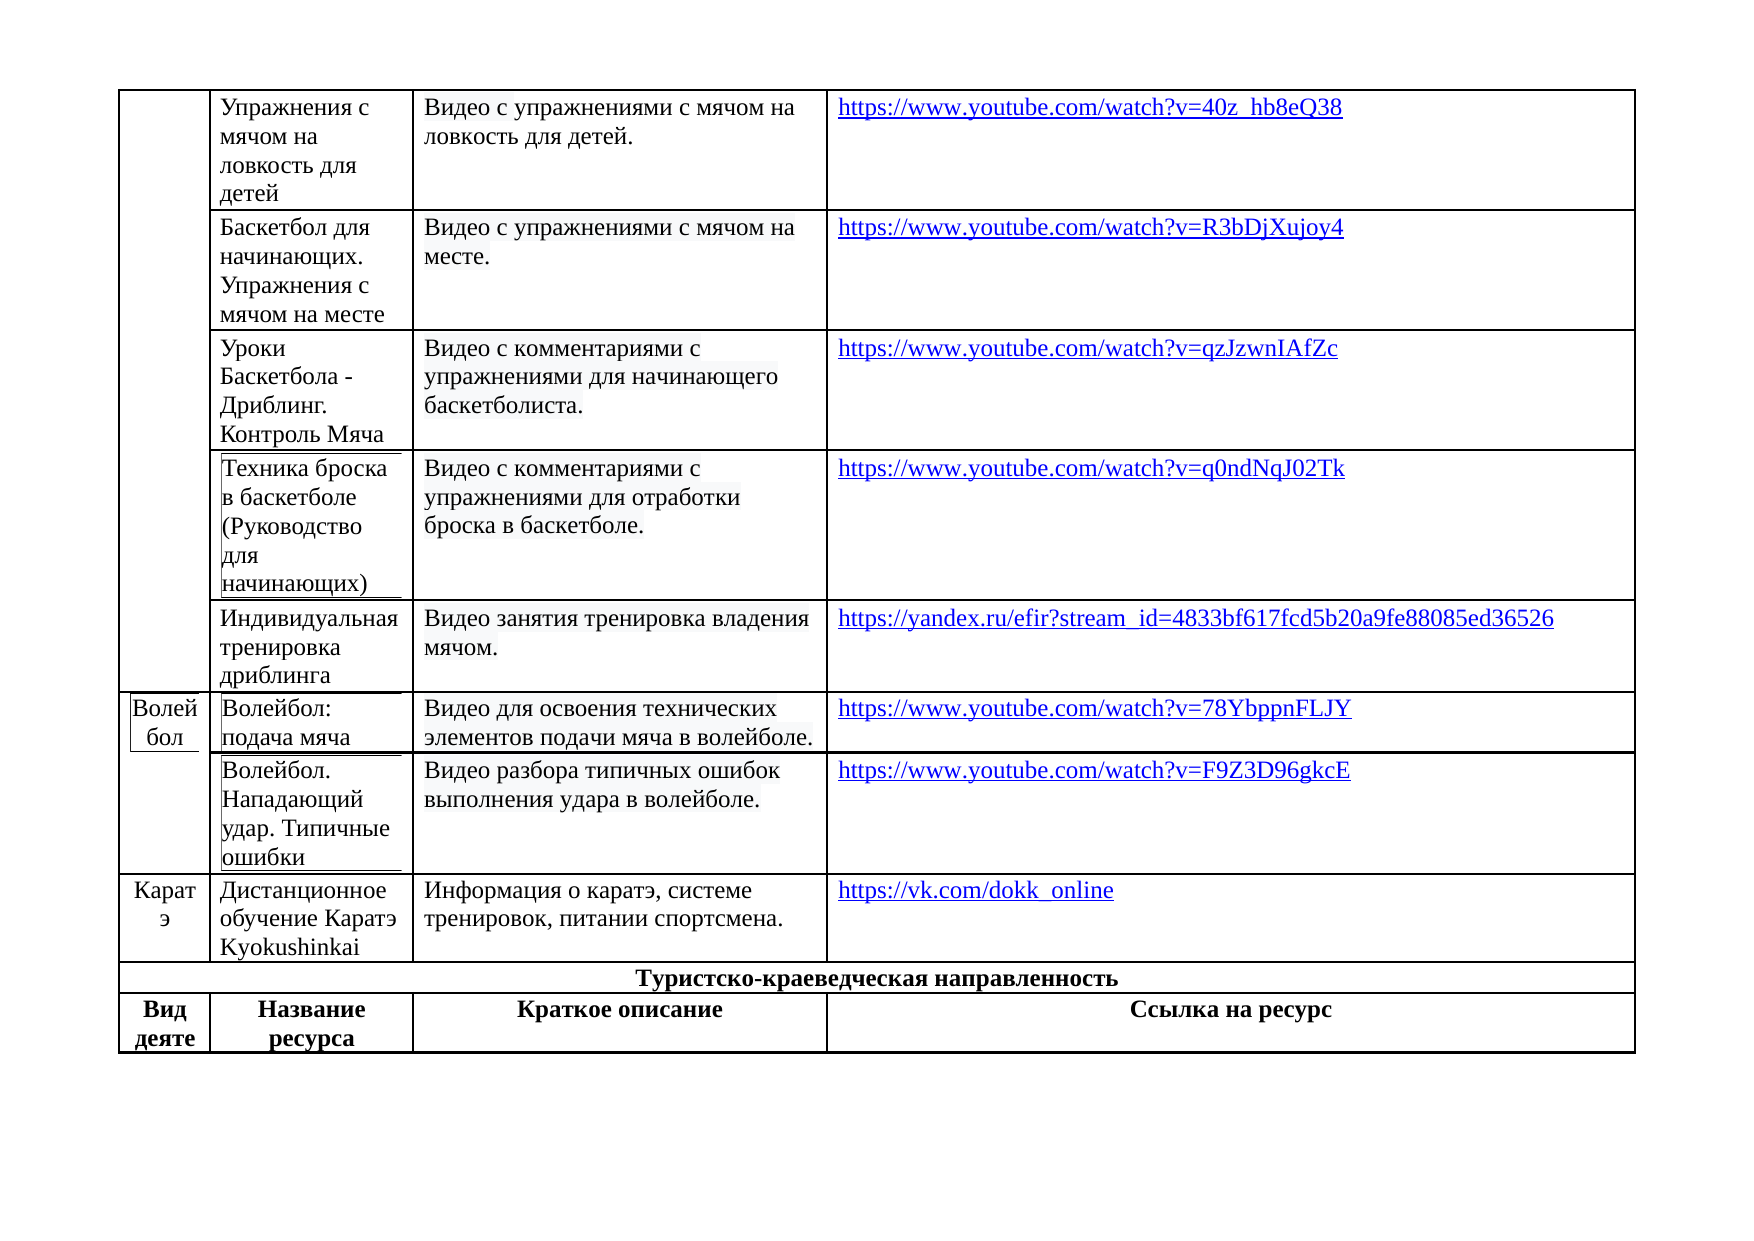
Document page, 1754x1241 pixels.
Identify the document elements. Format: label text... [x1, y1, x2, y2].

table_cell Техника броска в баскетболе (Руководство для начинающих) [211, 451, 412, 599]
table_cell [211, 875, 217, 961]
table_cell Туристско-краеведческая направленность [120, 963, 1634, 992]
table_cell Краткое описание [414, 994, 826, 1051]
table_cell Индивидуальная тренировка дриблинга [211, 601, 412, 691]
table_cell https://www.youtube.com/watch?v=R3bDjXujoy4 [828, 211, 1634, 329]
table_cell Волейбол. Нападающий удар. Типичные ошибки [211, 754, 412, 873]
table_cell Баскетбол для начинающих. Упражнения с мячом на месте [211, 211, 412, 329]
table_cell Видео с упражнениями с мячом на месте. [414, 211, 826, 329]
table_cell Уроки Баскетбола - Дриблинг. Контроль Мяча [211, 331, 412, 449]
table_cell https://www.youtube.com/watch?v=qzJzwnIAfZc [828, 331, 1634, 449]
table_cell https://www.youtube.com/watch?v=40z_hb8eQ38 [828, 91, 1634, 209]
table_cell https://www.youtube.com/watch?v=F9Z3D96gkcE [828, 754, 1634, 873]
table_cell https://vk.com/dokk_online [828, 875, 1634, 961]
table_cell Видео с упражнениями с мячом на ловкость для детей. [414, 91, 826, 209]
table_cell Информация о каратэ, системе тренировок, питании спортсмена. [414, 875, 826, 961]
table_cell Каратэ [120, 875, 209, 961]
table_cell Упражнения с мячом на ловкость для детей [211, 91, 412, 209]
table_cell Волейбол [120, 693, 209, 873]
table_cell Название ресурса [211, 994, 412, 1051]
table_cell https://www.youtube.com/watch?v=q0ndNqJ02Tk [828, 451, 1634, 599]
table_cell Видео занятия тренировка владения мячом. [414, 601, 826, 691]
table_cell https://www.youtube.com/watch?v=78YbppnFLJY [828, 693, 1634, 751]
table_cell https://yandex.ru/efir?stream_id=4833bf617fcd5b20a9fe88085ed36526 [828, 601, 1634, 691]
table_cell Видео с комментариями с упражнениями для начинающего баскетболиста. [414, 331, 826, 449]
table_cell Видео разбора типичных ошибок выполнения удара в волейболе. [414, 754, 826, 873]
table_cell Ссылка на ресурс [828, 994, 1634, 1051]
table_cell Видео с комментариями с упражнениями для отработки броска в баскетболе. [414, 451, 826, 599]
table_cell Вид деятельности [120, 994, 209, 1051]
table_cell Видео для освоения технических элементов подачи мяча в волейболе. [414, 693, 826, 751]
